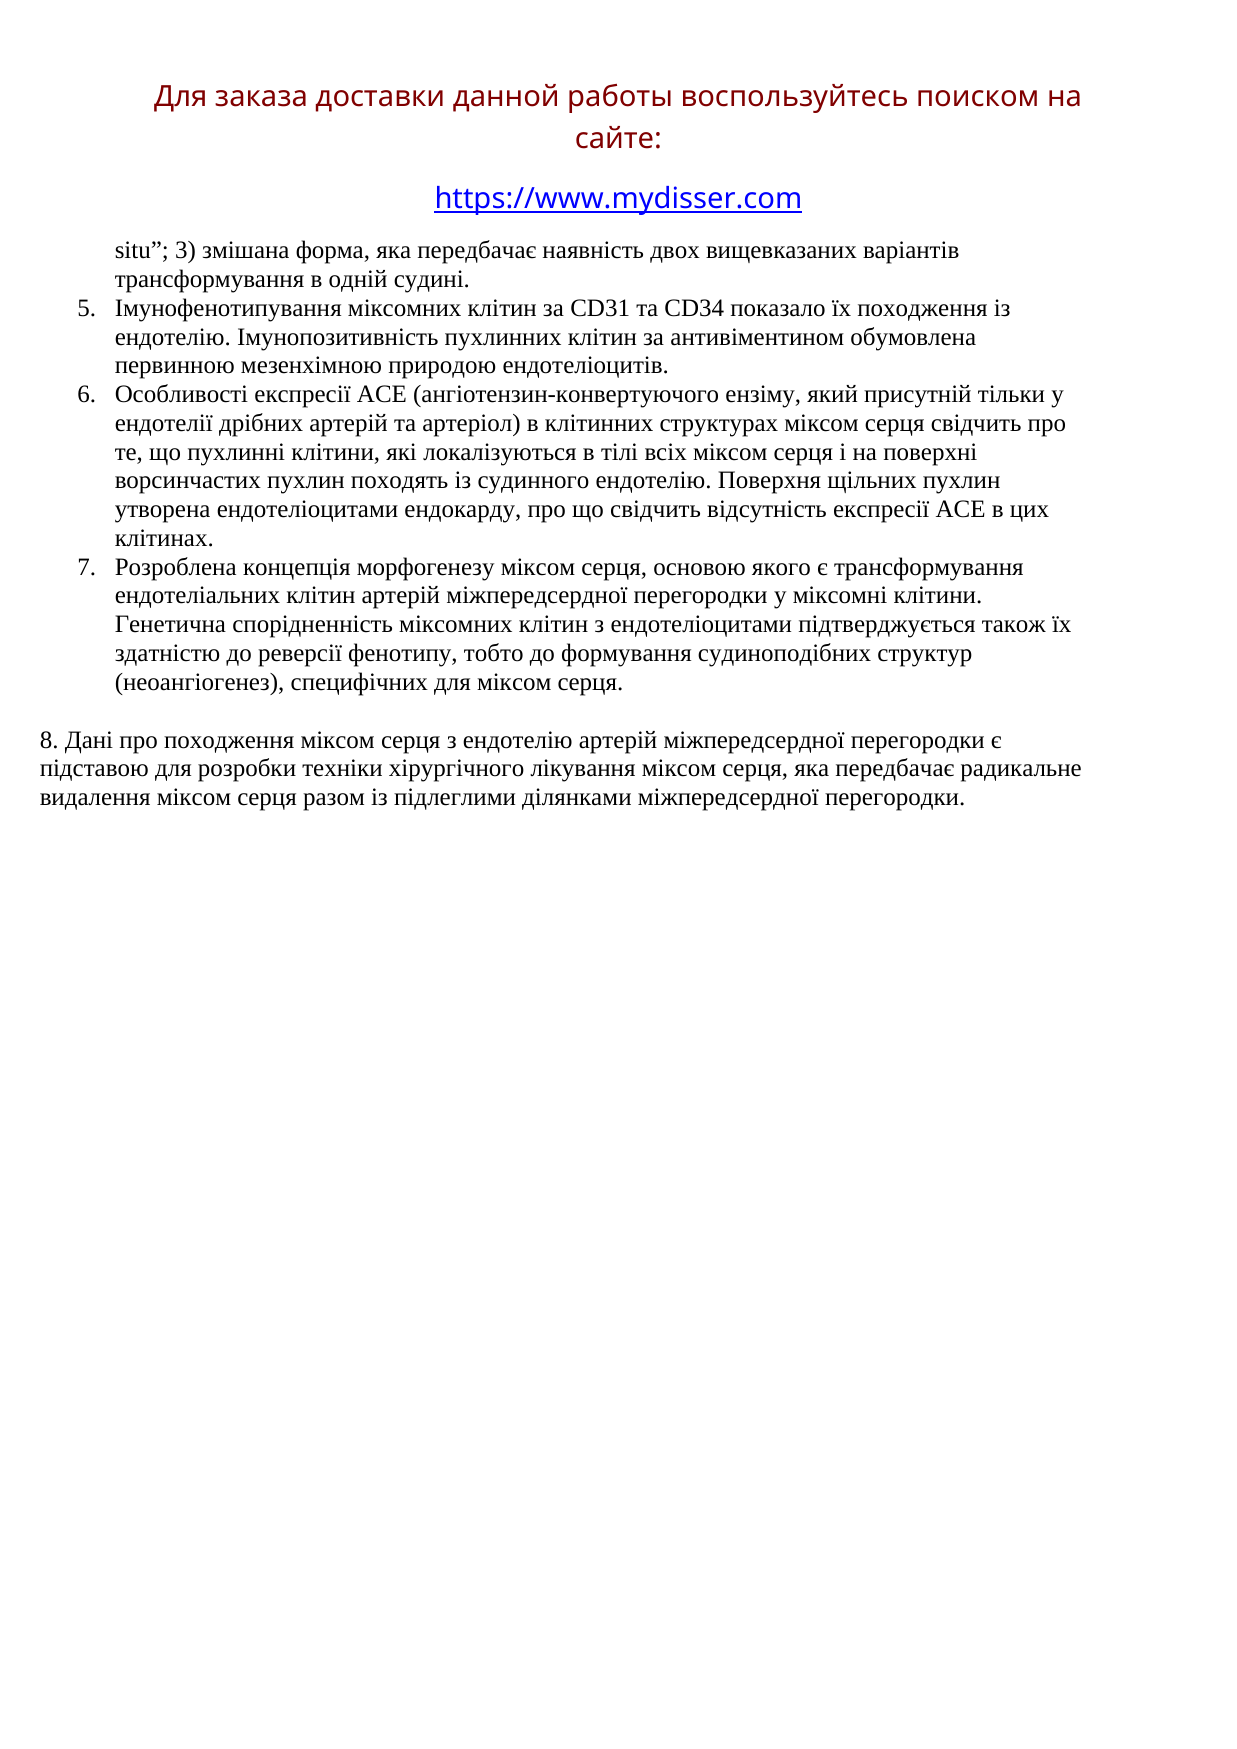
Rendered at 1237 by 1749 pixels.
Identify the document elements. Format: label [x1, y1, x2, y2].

table_cell [40, 236, 1086, 811]
